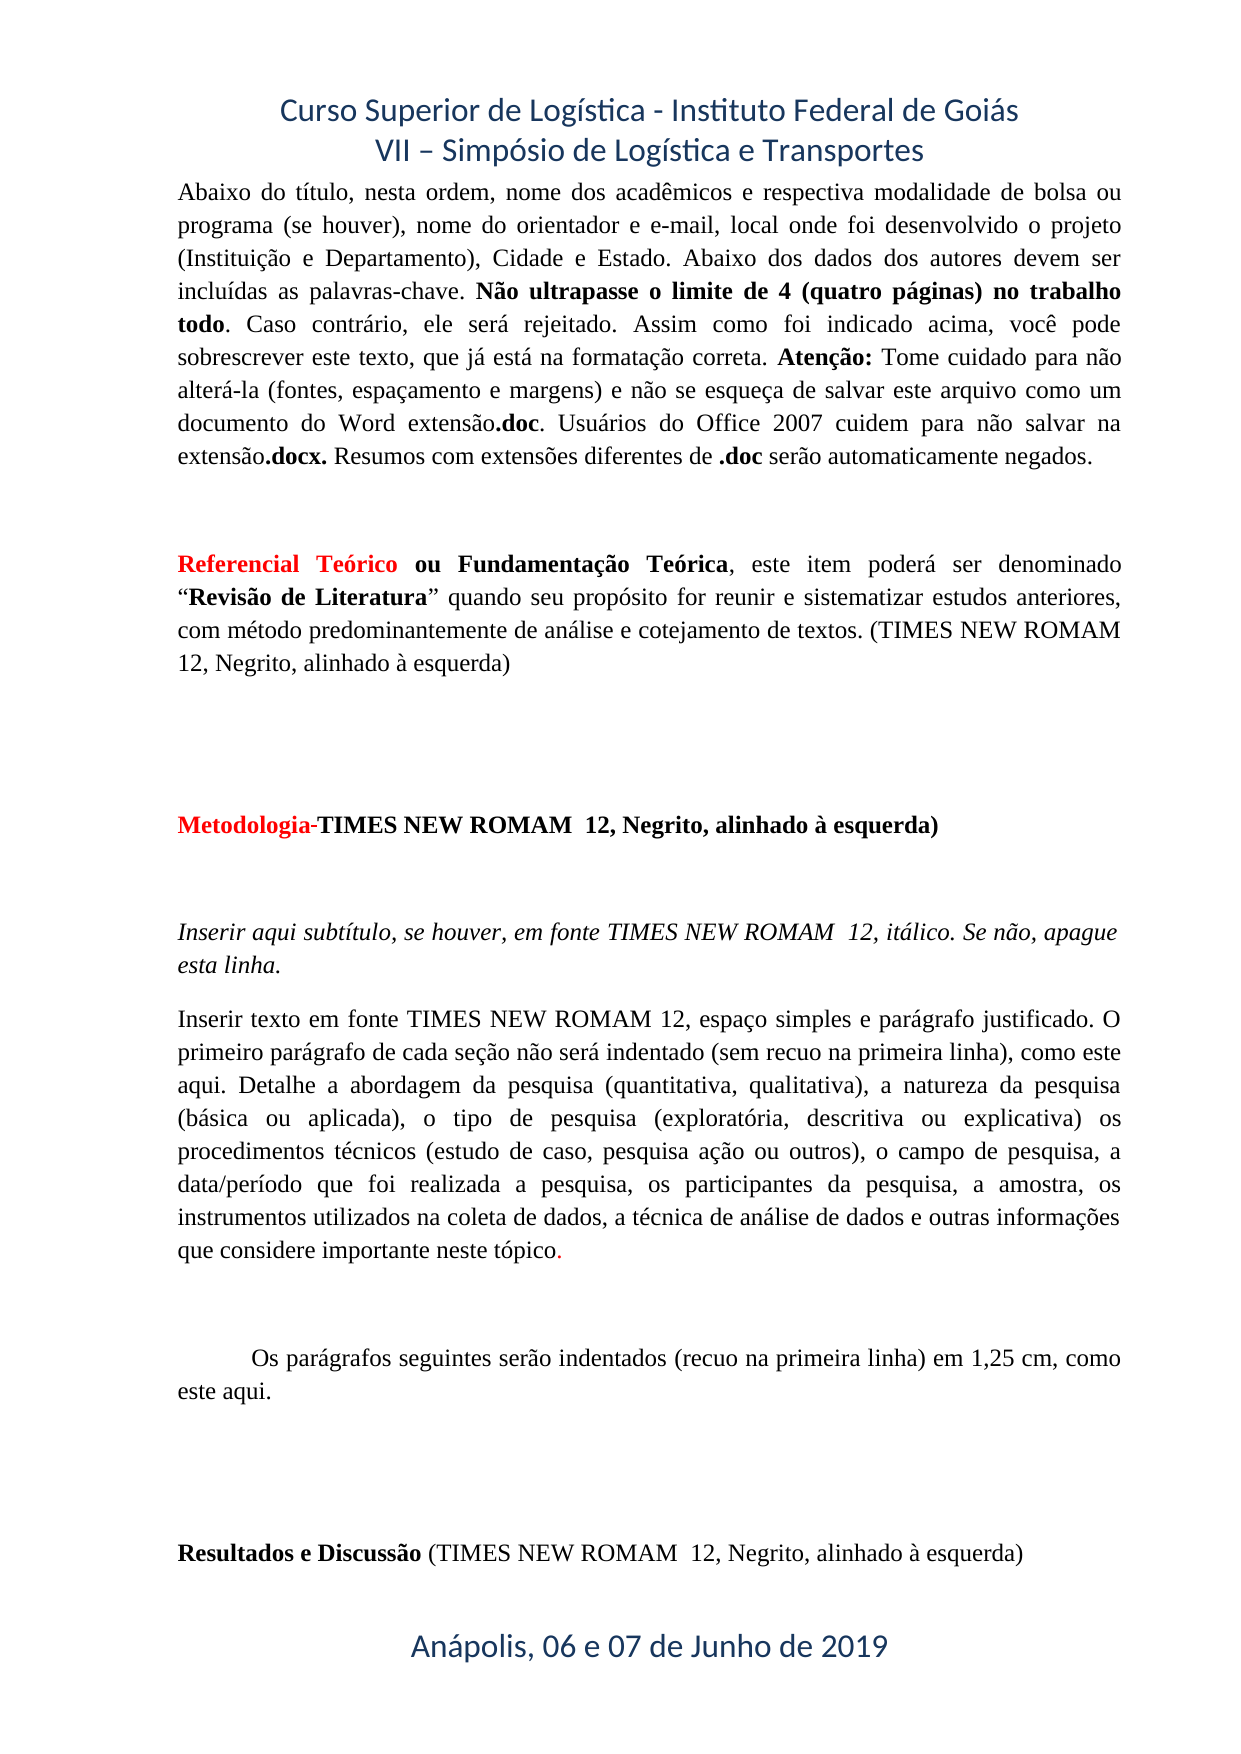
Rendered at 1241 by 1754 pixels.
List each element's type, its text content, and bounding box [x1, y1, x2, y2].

text Abaixo do título, nesta ordem, nome dos acadêmicos e respectiva modalidade de bolsa ou programa (se houver), nome do orientador e e-mail, local onde foi desenvolvido o projeto (Instituição e Departamento), Cidade e Estado. Abaixo dos dados dos autores devem ser incluídas as palavras-chave. Não ultrapasse o limite de 4 (quatro páginas) no trabalho todo. Caso contrário, ele será rejeitado. Assim como foi indicado acima, você pode sobrescrever este texto, que já está na formatação correta. Atenção: Tome cuidado para não alterá-la (fontes, espaçamento e margens) e não se esqueça de salvar este arquivo como um documento do Word extensão.doc. Usuários do Office 2007 cuidem para não salvar na extensão.docx. Resumos com extensões diferentes de .doc serão automaticamente negados. [177, 177, 1122, 470]
text Metodologia TIMES NEW ROMAM 12, Negrito, alinhado à esquerda) [177, 810, 1122, 838]
text Os parágrafos seguintes serão indentados (recuo na primeira linha) em 1,25 cm, como este aqui. [177, 1343, 1122, 1405]
text Inserir aqui subtítulo, se houver, em fonte TIMES NEW ROMAM 12, itálico. Se não, apague esta linha. [177, 917, 1122, 979]
text Resultados e Discussão (TIMES NEW ROMAM 12, Negrito, alinhado à esquerda) [177, 1538, 1122, 1566]
text Inserir texto em fonte TIMES NEW ROMAM 12, espaço simples e parágrafo justificado. O primeiro parágrafo de cada seção não será indentado (sem recuo na primeira linha), como este aqui. Detalhe a abordagem da pesquisa (quantitativa, qualitativa), a natureza da pesquisa (básica ou aplicada), o tipo de pesquisa (exploratória, descritiva ou explicativa) os procedimentos técnicos (estudo de caso, pesquisa ação ou outros), o campo de pesquisa, a data/período que foi realizada a pesquisa, os participantes da pesquisa, a amostra, os instrumentos utilizados na coleta de dados, a técnica de análise de dados e outras informações que considere importante neste tópico. [177, 1004, 1122, 1264]
text Referencial Teórico ou Fundamentação Teórica, este item poderá ser denominado “Revisão de Literatura” quando seu propósito for reunir e sistematizar estudos anteriores, com método predominantemente de análise e cotejamento de textos. (TIMES NEW ROMAM 12, Negrito, alinhado à esquerda) [177, 549, 1122, 677]
